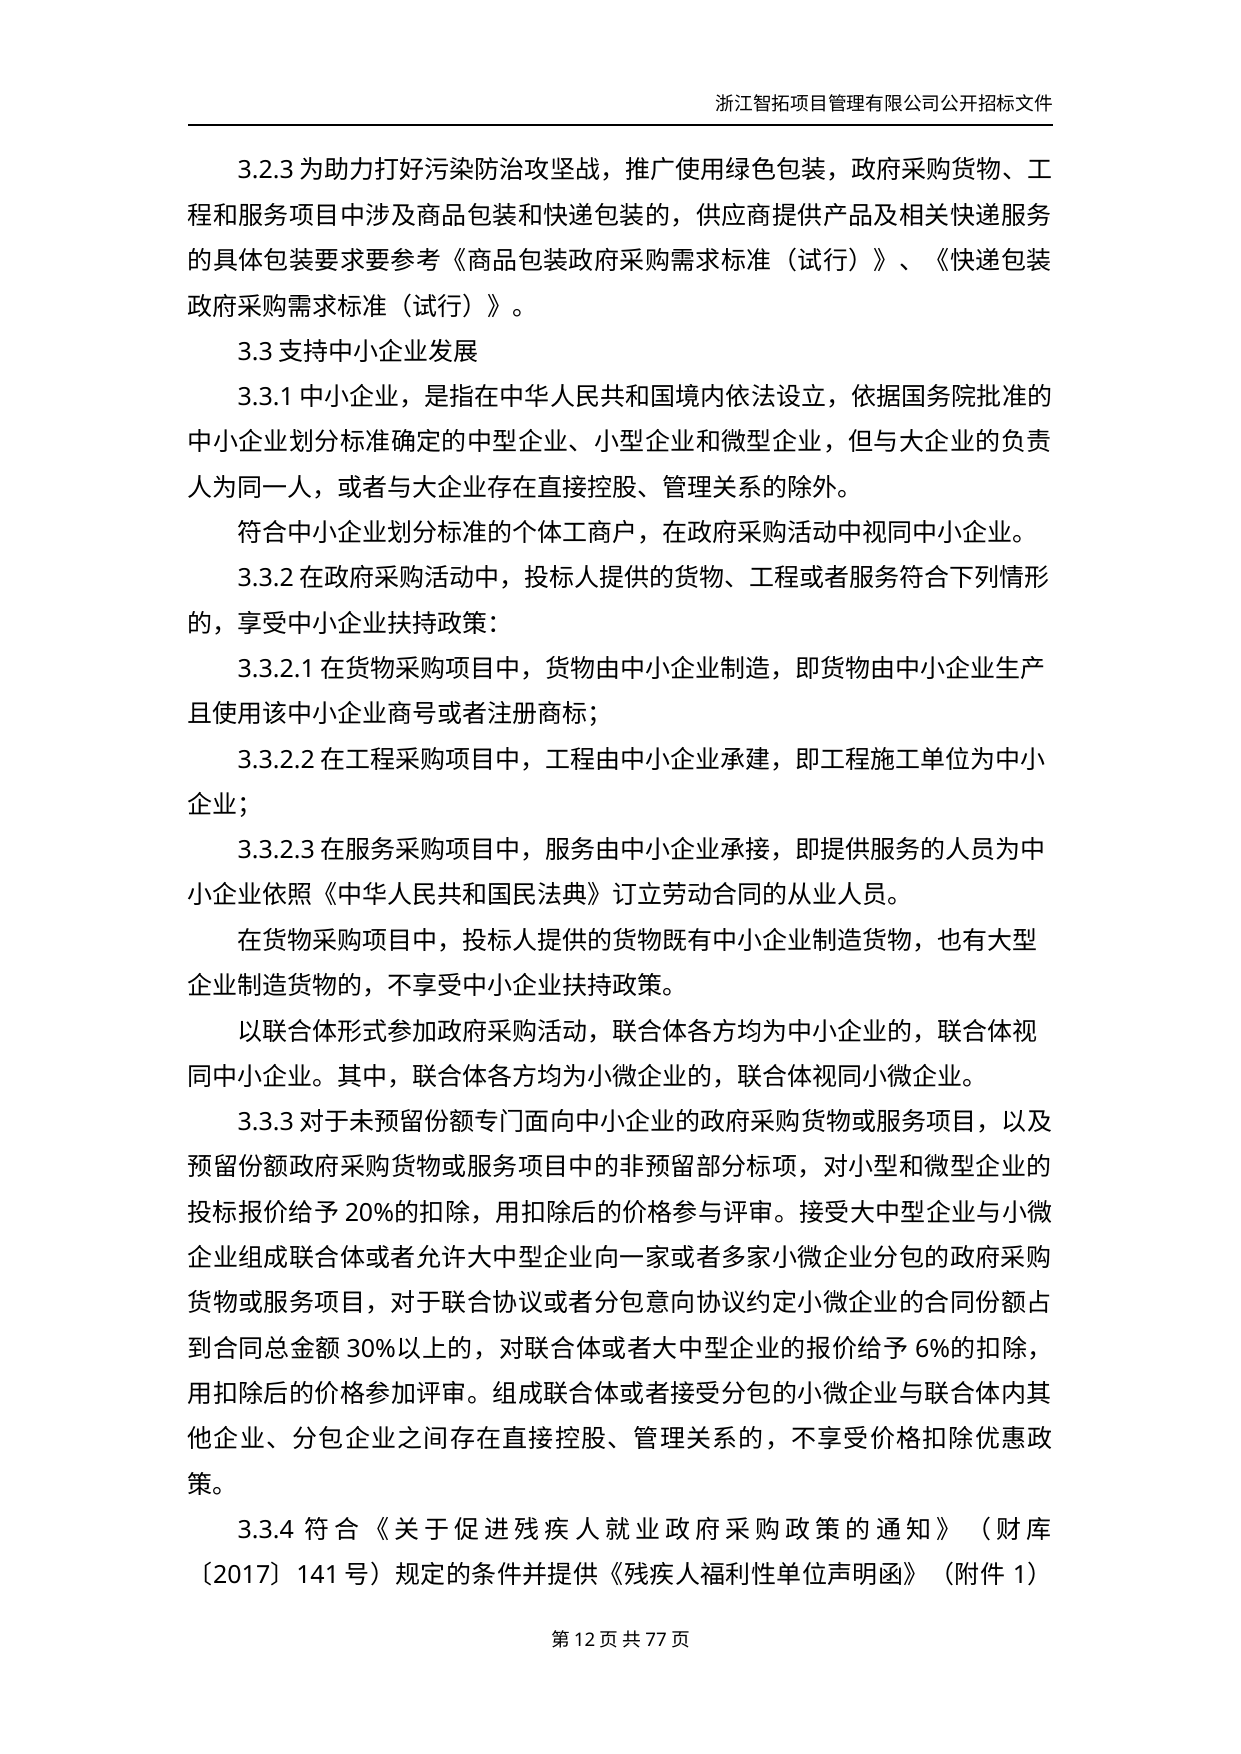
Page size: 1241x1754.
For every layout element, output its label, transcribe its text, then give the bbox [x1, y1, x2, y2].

text 3.2.3为助力打好污染防治攻坚战，推广使用绿色包装，政府采购货物、工程和服务项目中涉及商品包装和快递包装的，供应商提供产品及相关快递服务的具体包装要求要参考《商品包装政府采购需求标准（试行）》、《快递包装政府采购需求标准（试行）》。 [187, 150, 1053, 322]
text 以联合体形式参加政府采购活动，联合体各方均为中小企业的，联合体视同中小企业。其中，联合体各方均为小微企业的，联合体视同小微企业。 [187, 1011, 1053, 1092]
text 3.3.2.3在服务采购项目中，服务由中小企业承接，即提供服务的人员为中小企业依照《中华人民共和国民法典》订立劳动合同的从业人员。 [187, 830, 1053, 911]
text 在货物采购项目中，投标人提供的货物既有中小企业制造货物，也有大型企业制造货物的，不享受中小企业扶持政策。 [187, 920, 1053, 1002]
text 3.3.1中小企业，是指在中华人民共和国境内依法设立，依据国务院批准的中小企业划分标准确定的中型企业、小型企业和微型企业，但与大企业的负责人为同一人，或者与大企业存在直接控股、管理关系的除外。 [187, 377, 1053, 503]
text 3.3.2.2在工程采购项目中，工程由中小企业承建，即工程施工单位为中小企业； [187, 739, 1053, 821]
text 符合中小企业划分标准的个体工商户，在政府采购活动中视同中小企业。 [187, 512, 1053, 549]
text 3.3.2在政府采购活动中，投标人提供的货物、工程或者服务符合下列情形的，享受中小企业扶持政策： [187, 558, 1053, 639]
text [187, 1509, 1053, 1591]
text 3.3支持中小企业发展 [187, 331, 1053, 367]
text 3.3.3对于未预留份额专门面向中小企业的政府采购货物或服务项目，以及预留份额政府采购货物或服务项目中的非预留部分标项，对小型和微型企业的投标报价给予20%的扣除，用扣除后的价格参与评审。接受大中型企业与小微企业组成联合体或者允许大中型企业向一家或者多家小微企业分包的政府采购货物或服务项目，对于联合协议或者分包意向协议约定小微企业的合同份额占到合同总金额30%以上的，对联合体或者大中型企业的报价给予6%的扣除，用扣除后的价格参加评审。组成联合体或者接受分包的小微企业与联合体内其他企业、分包企业之间存在直接控股、管理关系的，不享受价格扣除优惠政策。 [187, 1102, 1053, 1500]
text 3.3.2.1在货物采购项目中，货物由中小企业制造，即货物由中小企业生产且使用该中小企业商号或者注册商标； [187, 648, 1053, 730]
